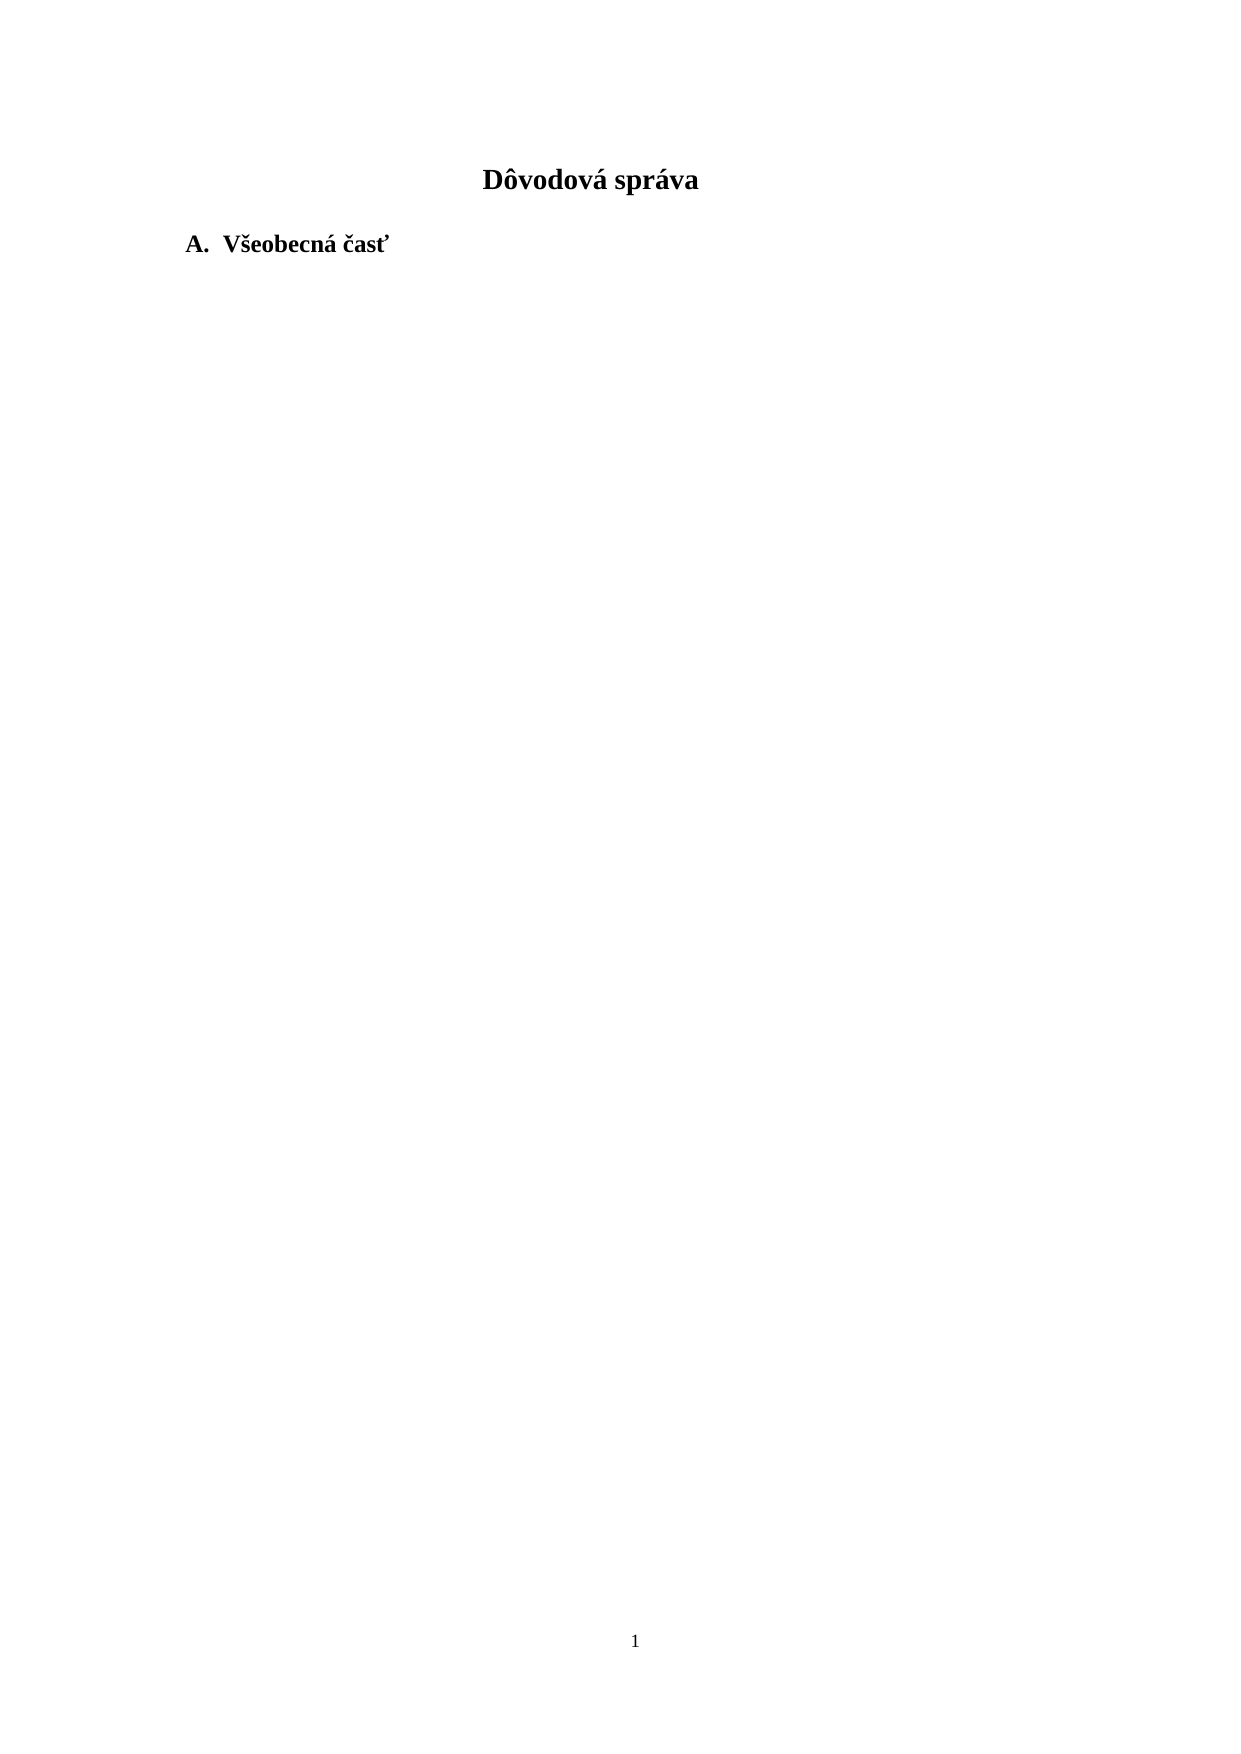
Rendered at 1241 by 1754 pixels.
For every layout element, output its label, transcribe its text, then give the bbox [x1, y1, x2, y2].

text Dôvodová správa [148, 162, 1033, 196]
list Všeobecná časť [185, 229, 1033, 258]
